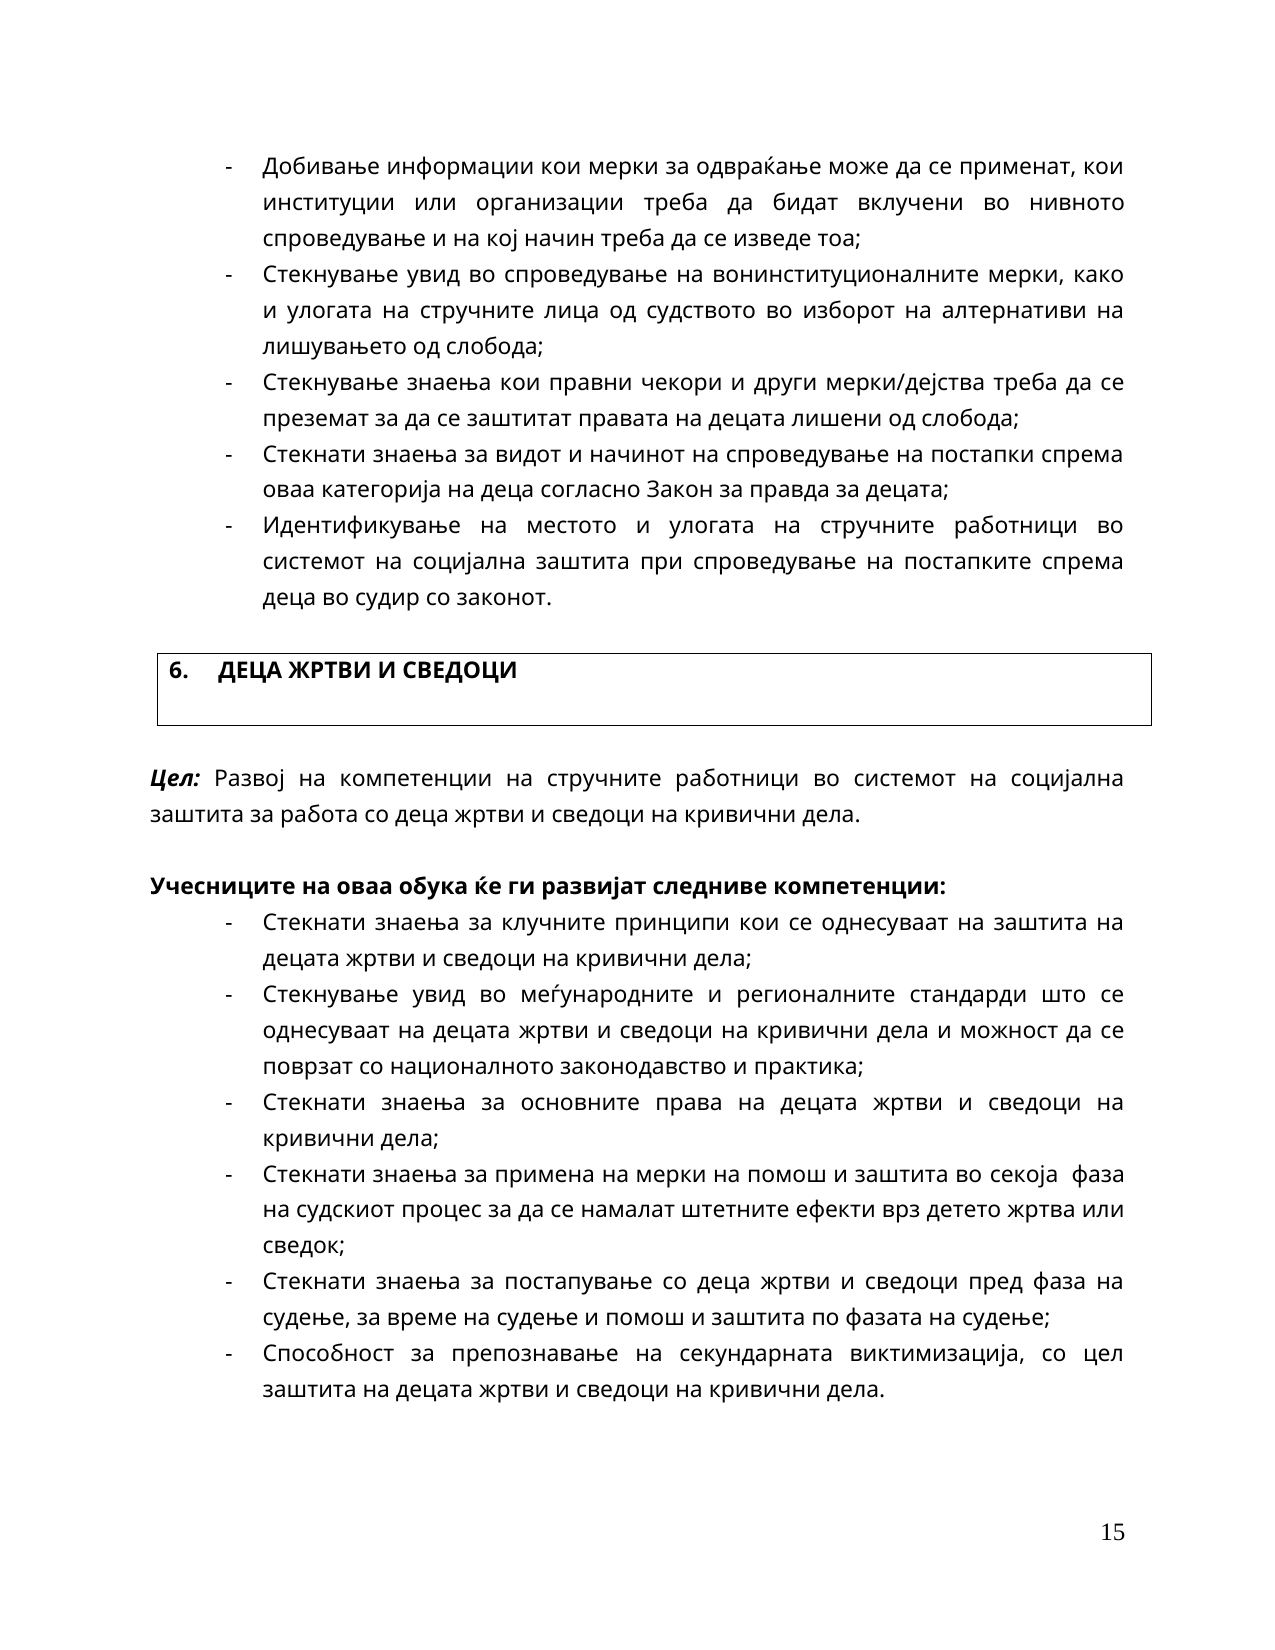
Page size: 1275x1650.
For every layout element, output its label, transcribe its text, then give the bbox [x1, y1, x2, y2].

list Добивање информации кои мерки за одвраќање може да се применат, кои институции или организации треба да бидат вклучени во нивното спроведување и на кој начин треба да се изведе тоа; [225, 150, 1125, 253]
list Стекнување увид во спроведување на вонинституционалните мерки, како и улогата на стручните лица од судството во изборот на алтернативи на лишувањето од слобода; [225, 258, 1125, 361]
list Способност за препознавање на секундарната виктимизација, со цел заштита на децата жртви и сведоци на кривични дела. [225, 1337, 1125, 1404]
list Стекнати знаења за постапување со деца жртви и сведоци пред фаза на судење, за време на судење и помош и заштита по фазата на судење; [225, 1265, 1125, 1332]
list Стекнати знаења за видот и начинот на спроведување на постапки спрема оваа категорија на деца согласно Закон за правда за децата; [225, 437, 1125, 505]
list Идентификување на местото и улогата на стручните работници во системот на социјална заштита при спроведување на постапките спрема деца во судир со законот. [225, 509, 1125, 612]
table_header 6. ДЕЦА ЖРТВИ И СВЕДОЦИ [158, 654, 1151, 725]
list Стекнати знаења за примена на мерки на помош и заштита во секоја фаза на судскиот процес за да се намалат штетните ефекти врз детето жртва или сведок; [225, 1157, 1125, 1261]
text Цел: Развој на компетенции на стручните работници во системот на социјална заштита за работа со деца жртви и сведоци на кривични дела. [150, 762, 1125, 829]
list Стекнување увид во меѓународните и регионалните стандарди што се однесуваат на децата жртви и сведоци на кривични дела и можност да се поврзат со националното законодавство и практика; [225, 978, 1125, 1081]
text Учесниците на оваа обука ќе ги развијат следниве компетенции: [150, 870, 1125, 901]
list Стекнување знаења кои правни чекори и други мерки/дејства треба да се преземат за да се заштитат правата на децата лишени од слобода; [225, 366, 1125, 433]
list Стекнати знаења за основните права на децата жртви и сведоци на кривични дела; [225, 1086, 1125, 1153]
list Стекнати знаења за клучните принципи кои се однесуваат на заштита на децата жртви и сведоци на кривични дела; [225, 906, 1125, 973]
